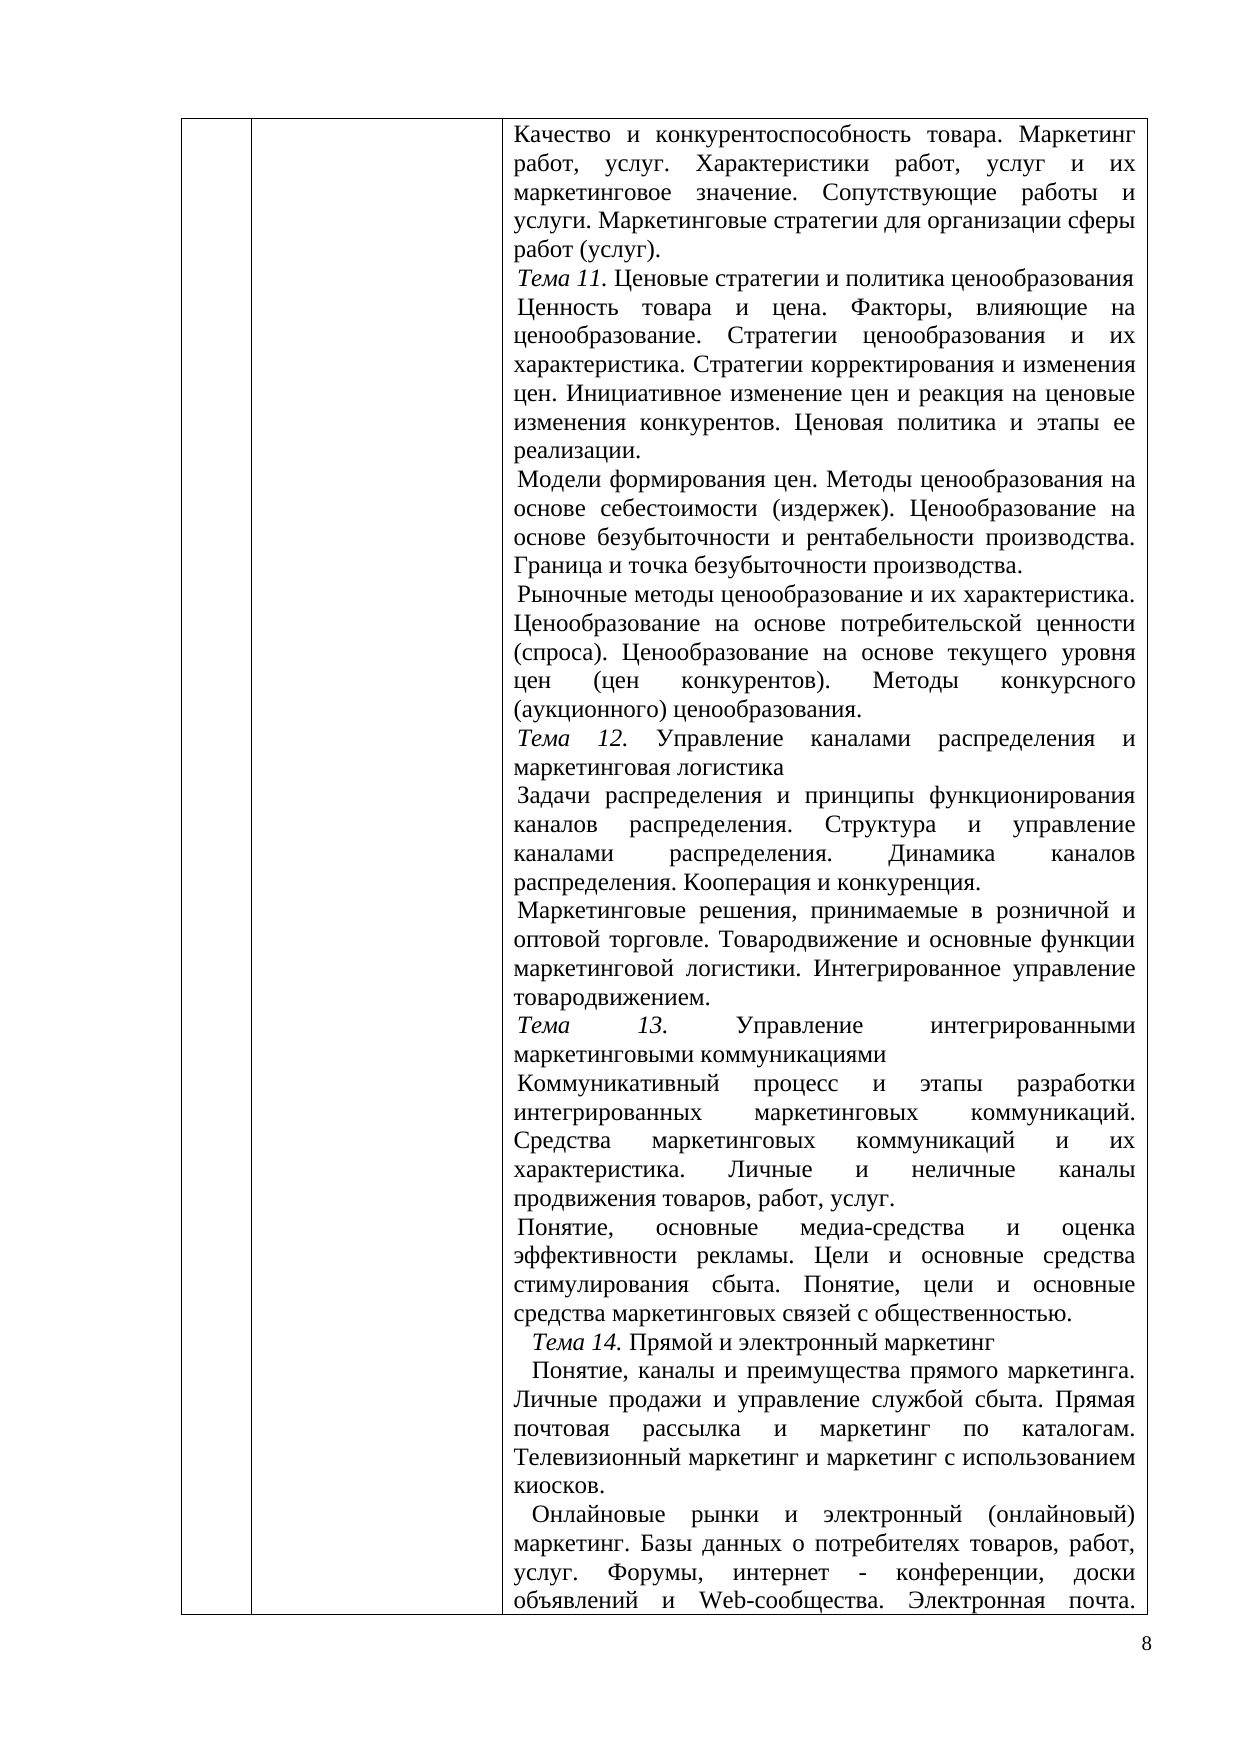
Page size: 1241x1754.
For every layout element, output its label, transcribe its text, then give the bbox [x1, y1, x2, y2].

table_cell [503, 119, 1147, 1614]
table_cell 3 [182, 119, 251, 1614]
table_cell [252, 119, 502, 1614]
